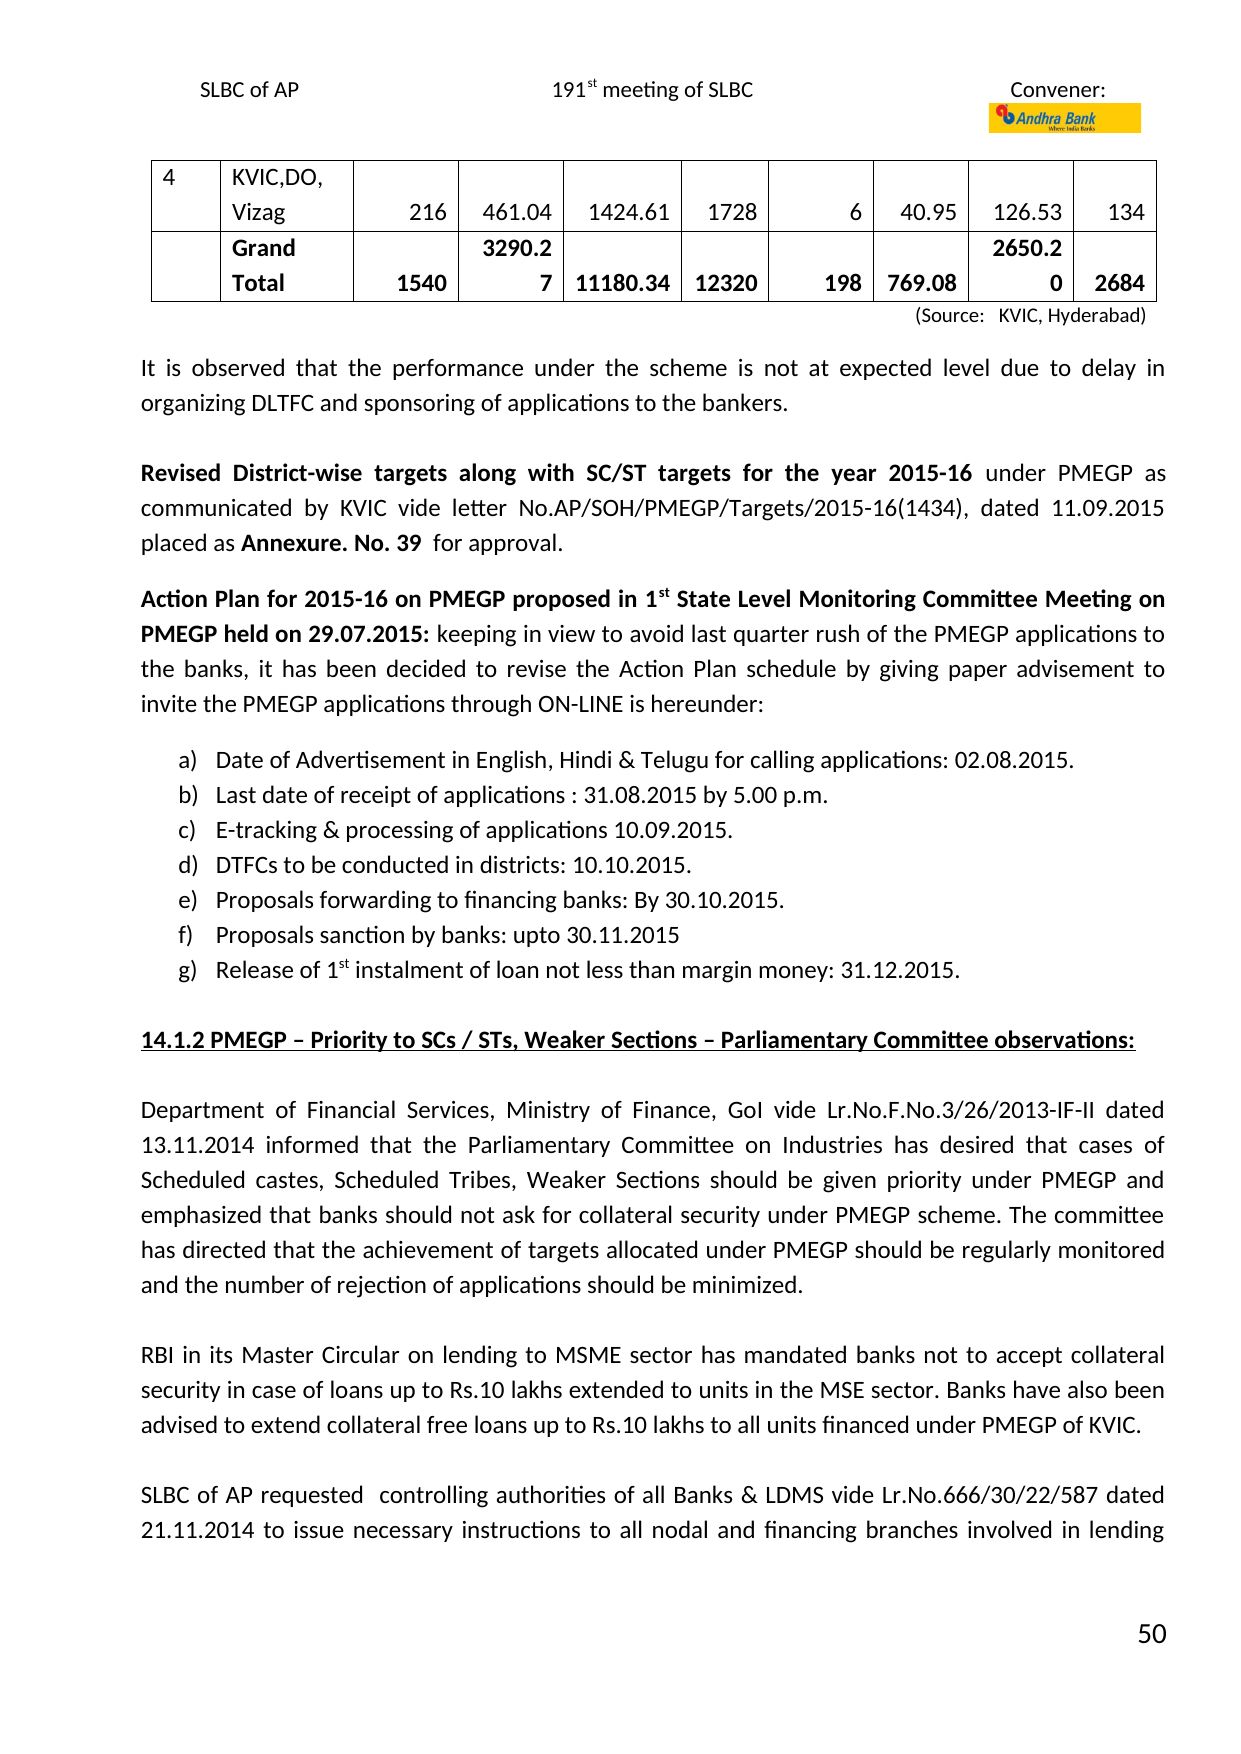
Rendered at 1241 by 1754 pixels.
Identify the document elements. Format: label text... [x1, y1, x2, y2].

text (Source: KVIC, Hyderabad) [141, 302, 1166, 327]
list Release of 1st instalment of loan not less than margin money: 31.12.2015. [178, 954, 1166, 984]
table_cell 4 [152, 161, 220, 231]
list Proposals sanction by banks: upto 30.11.2015 [178, 919, 1166, 949]
table_cell 2684 [1074, 232, 1156, 301]
table_cell 3290.27 [459, 232, 563, 301]
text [141, 1479, 1166, 1544]
table_cell 2650.20 [969, 232, 1073, 301]
table_cell KVIC,DO, Vizag [221, 161, 353, 231]
table_cell 6 [769, 161, 873, 231]
table_cell 134 [1074, 161, 1156, 231]
text 14.1.2 PMEGP – Priority to SCs / STs, Weaker Sections – Parliamentary Committee observations: [141, 1024, 1166, 1054]
text It is observed that the performance under the scheme is not at expected level due to delay in organizing DLTFC and sponsoring of applications to the bankers. [141, 352, 1166, 418]
list E-tracking & processing of applications 10.09.2015. [178, 814, 1166, 844]
list DTFCs to be conducted in districts: 10.10.2015. [178, 849, 1166, 879]
table_cell 40.95 [874, 161, 968, 231]
list Date of Advertisement in English, Hindi & Telugu for calling applications: 02.08.2015. [178, 744, 1166, 774]
text RBI in its Master Circular on lending to MSME sector has mandated banks not to accept collateral security in case of loans up to Rs.10 lakhs extended to units in the MSE sector. Banks have also been advised to extend collateral free loans up to Rs.10 lakhs to all units financed under PMEGP of KVIC. [141, 1339, 1166, 1439]
table_cell 1728 [682, 161, 768, 231]
table_cell [152, 232, 220, 301]
table_cell 461.04 [459, 161, 563, 231]
table_cell 198 [769, 232, 873, 301]
table_cell 216 [354, 161, 458, 231]
table_cell 1540 [354, 232, 458, 301]
text Department of Financial Services, Ministry of Finance, GoI vide Lr.No.F.No.3/26/2013-IF-II dated 13.11.2014 informed that the Parliamentary Committee on Industries has desired that cases of Scheduled castes, Scheduled Tribes, Weaker Sections should be given priority under PMEGP and emphasized that banks should not ask for collateral security under PMEGP scheme. The committee has directed that the achievement of targets allocated under PMEGP should be regularly monitored and the number of rejection of applications should be minimized. [141, 1094, 1166, 1299]
text Action Plan for 2015-16 on PMEGP proposed in 1st State Level Monitoring Committee Meeting on PMEGP held on 29.07.2015: keeping in view to avoid last quarter rush of the PMEGP applications to the banks, it has been decided to revise the Action Plan schedule by giving paper advisement to invite the PMEGP applications through ON-LINE is hereunder: [141, 583, 1166, 718]
table_cell 1424.61 [564, 161, 681, 231]
list Last date of receipt of applications : 31.08.2015 by 5.00 p.m. [178, 779, 1166, 809]
list Proposals forwarding to financing banks: By 30.10.2015. [178, 884, 1166, 914]
table_cell 769.08 [874, 232, 968, 301]
table_cell 126.53 [969, 161, 1073, 231]
picture [988, 103, 1142, 133]
table_cell 12320 [682, 232, 768, 301]
text Revised District-wise targets along with SC/ST targets for the year 2015-16 under PMEGP as communicated by KVIC vide letter No.AP/SOH/PMEGP/Targets/2015-16(1434), dated 11.09.2015 placed as Annexure. No. 39 for approval. [141, 457, 1166, 558]
table_cell Grand Total [221, 232, 353, 301]
table_cell 11180.34 [564, 232, 681, 301]
